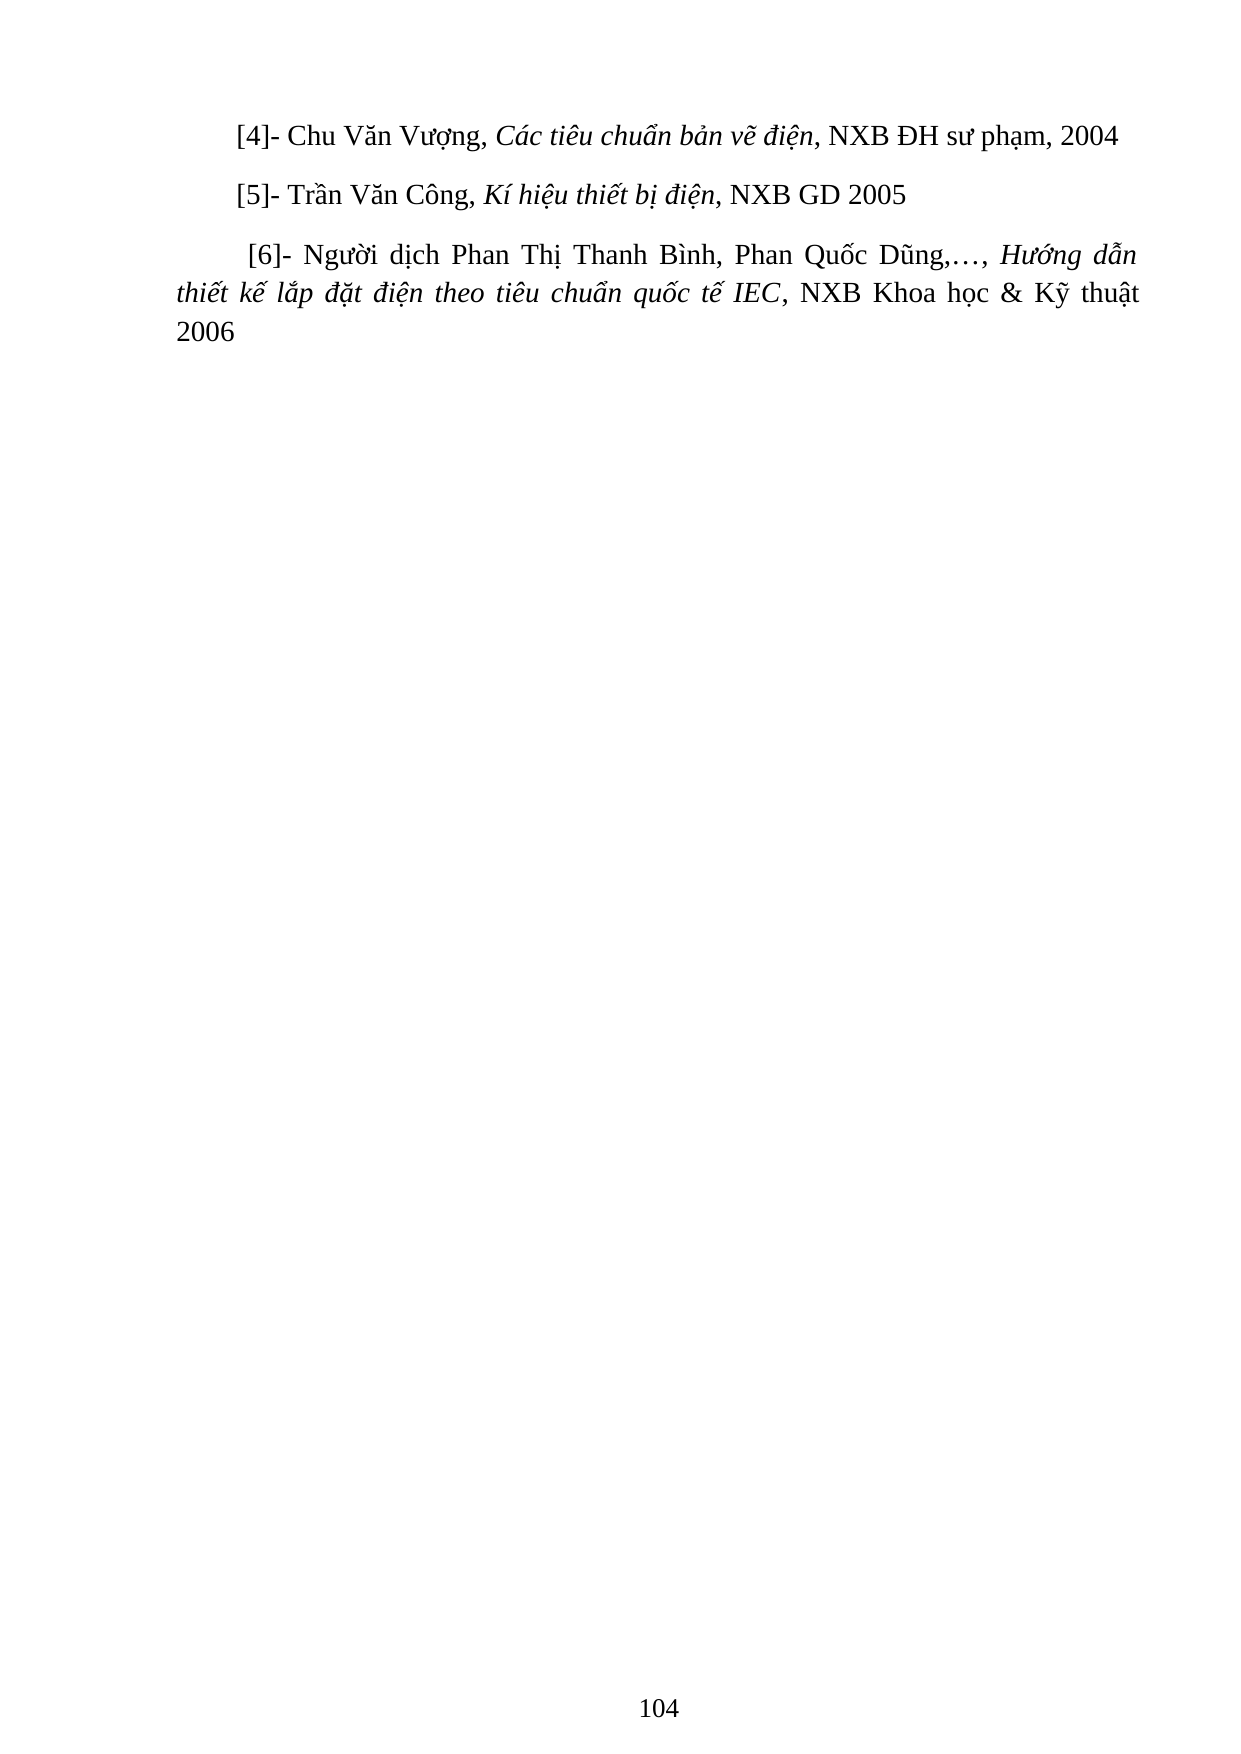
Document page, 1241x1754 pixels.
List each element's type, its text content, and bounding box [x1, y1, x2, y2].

text [5]- Trần Văn Công, Kí hiệu thiết bị điện, NXB GD 2005 [176, 177, 1140, 211]
text [6]- Người dịch Phan Thị Thanh Bình, Phan Quốc Dũng,…, Hướng dẫn thiết kế lắp đặt điện theo tiêu chuẩn quốc tế IEC, NXB Khoa học & Kỹ thuật 2006 [176, 237, 1140, 347]
text [4]- Chu Văn Vượng, Các tiêu chuẩn bản vẽ điện, NXB ĐH sư phạm, 2004 [176, 118, 1140, 152]
